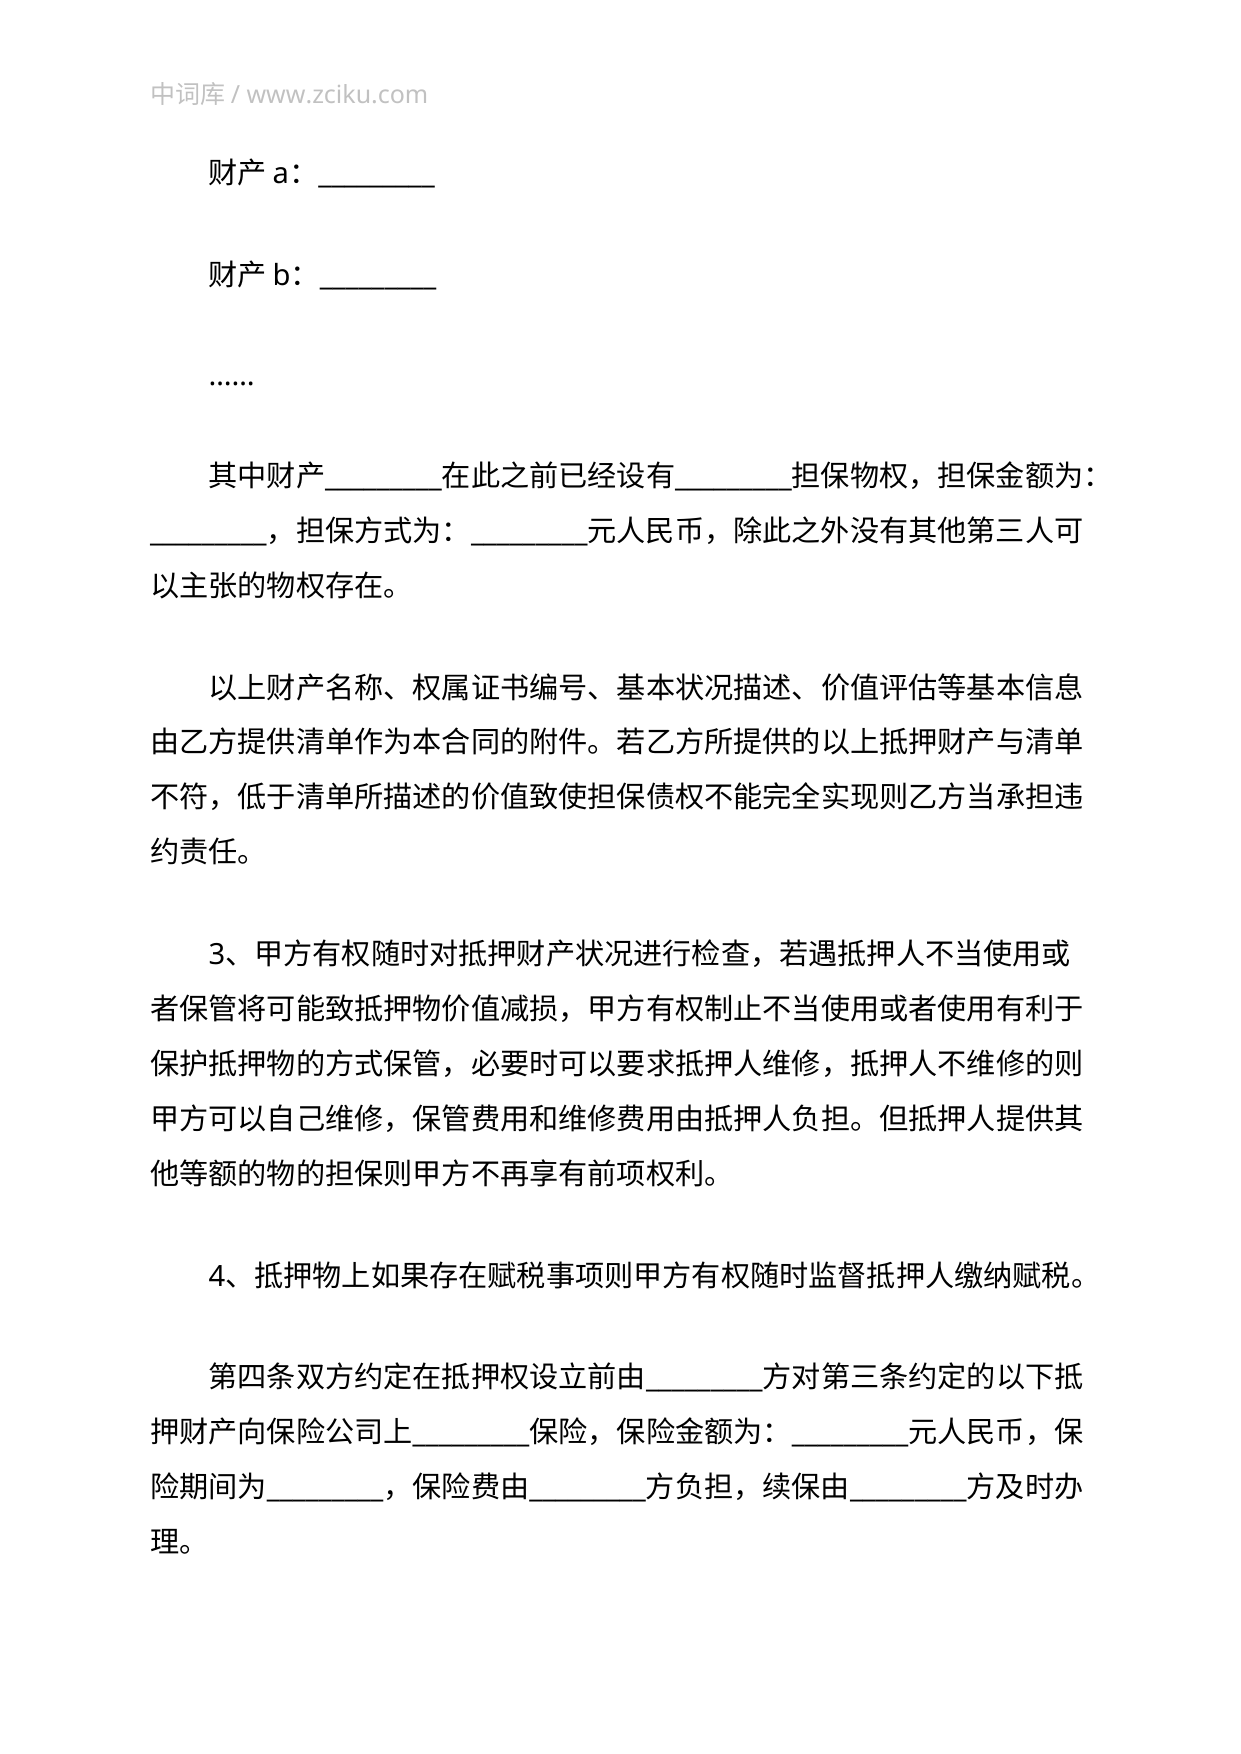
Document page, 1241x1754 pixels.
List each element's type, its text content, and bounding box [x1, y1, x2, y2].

text 财产b：_________ [150, 252, 1090, 294]
text 3、甲方有权随时对抵押财产状况进行检查，若遇抵押人不当使用或者保管将可能致抵押物价值减损，甲方有权制止不当使用或者使用有利于保护抵押物的方式保管，必要时可以要求抵押人维修，抵押人不维修的则甲方可以自己维修，保管费用和维修费用由抵押人负担。但抵押人提供其他等额的物的担保则甲方不再享有前项权利。 [150, 931, 1090, 1193]
text 4、抵押物上如果存在赋税事项则甲方有权随时监督抵押人缴纳赋税。 [150, 1252, 1090, 1294]
text …… [150, 354, 1090, 394]
text 以上财产名称、权属证书编号、基本状况描述、价值评估等基本信息由乙方提供清单作为本合同的附件。若乙方所提供的以上抵押财产与清单不符，低于清单所描述的价值致使担保债权不能完全实现则乙方当承担违约责任。 [150, 664, 1090, 871]
text 第四条双方约定在抵押权设立前由_________方对第三条约定的以下抵押财产向保险公司上_________保险，保险金额为：_________元人民币，保险期间为_________，保险费由_________方负担，续保由_________方及时办理。 [150, 1354, 1090, 1561]
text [150, 452, 1090, 605]
text 财产a：_________ [150, 150, 1090, 192]
